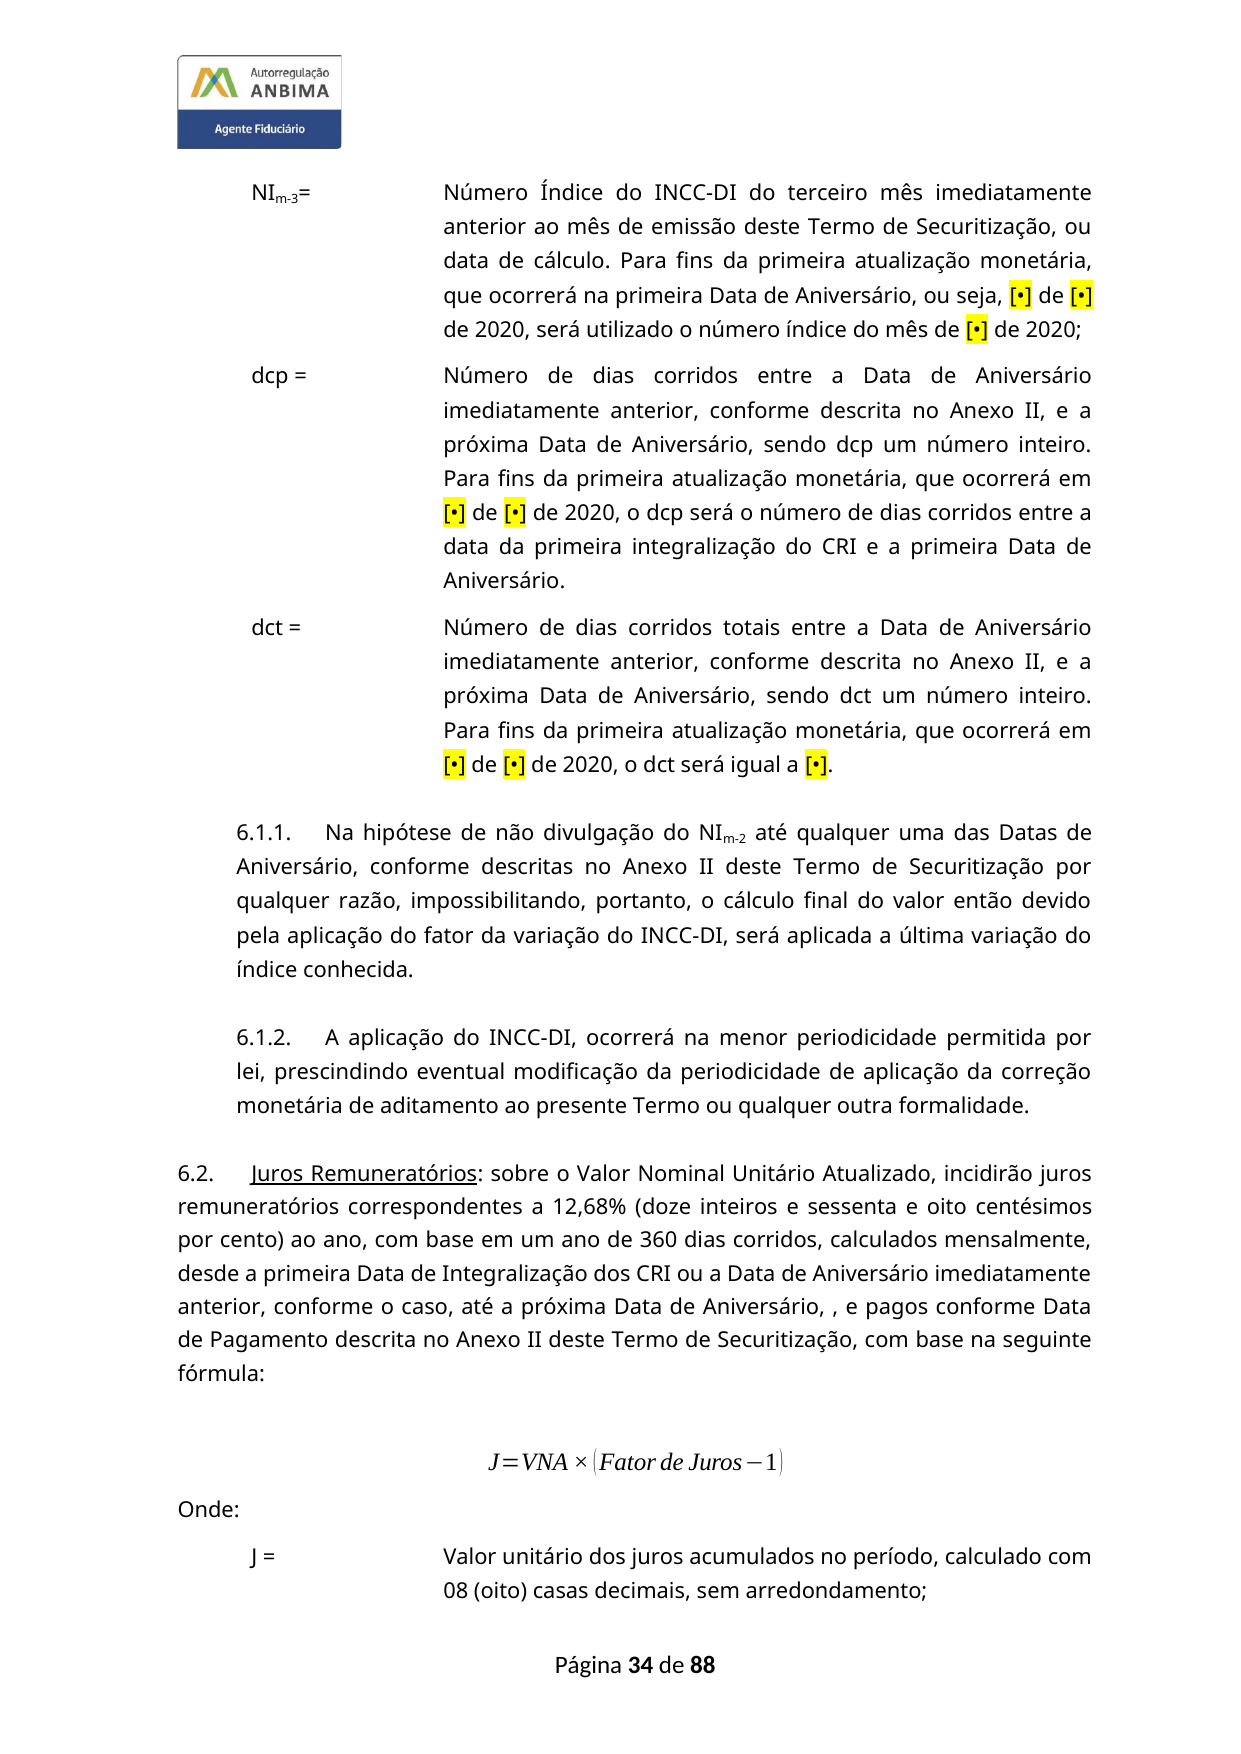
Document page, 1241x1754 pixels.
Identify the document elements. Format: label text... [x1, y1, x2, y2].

text dct = Número de dias corridos totais entre a Data de Aniversário imediatamente anterior, conforme descrita no Anexo II, e a próxima Data de Aniversário, sendo dct um número inteiro. Para fins da primeira atualização monetária, que ocorrerá em [•] de [•] de 2020, o dct será igual a [•]. [251, 612, 1092, 779]
list Na hipótese de não divulgação do NIm-2 até qualquer uma das Datas de Aniversário, conforme descritas no Anexo II deste Termo de Securitização por qualquer razão, impossibilitando, portanto, o cálculo final do valor então devido pela aplicação do fator da variação do INCC-DI, será aplicada a última variação do índice conhecida. [236, 817, 1092, 984]
text Onde: [177, 1494, 1092, 1524]
picture [177, 55, 342, 149]
text dcp = Número de dias corridos entre a Data de Aniversário imediatamente anterior, conforme descrita no Anexo II, e a próxima Data de Aniversário, sendo dcp um número inteiro. Para fins da primeira atualização monetária, que ocorrerá em [•] de [•] de 2020, o dcp será o número de dias corridos entre a data da primeira integralização do CRI e a primeira Data de Aniversário. [251, 361, 1092, 595]
list Juros Remuneratórios: sobre o Valor Nominal Unitário Atualizado, incidirão juros remuneratórios correspondentes a 12,68% (doze inteiros e sessenta e oito centésimos por cento) ao ano, com base em um ano de 360 dias corridos, calculados mensalmente, desde a primeira Data de Integralização dos CRI ou a Data de Aniversário imediatamente anterior, conforme o caso, até a próxima Data de Aniversário, , e pagos conforme Data de Pagamento descrita no Anexo II deste Termo de Securitização, com base na seguinte fórmula: [177, 1154, 1093, 1388]
text J = Valor unitário dos juros acumulados no período, calculado com 08 (oito) casas decimais, sem arredondamento; [251, 1541, 1092, 1605]
list A aplicação do INCC-DI, ocorrerá na menor periodicidade permitida por lei, prescindindo eventual modificação da periodicidade de aplicação da correção monetária de aditamento ao presente Termo ou qualquer outra formalidade. [236, 1022, 1092, 1120]
text NIm-3= Número Índice do INCC-DI do terceiro mês imediatamente anterior ao mês de emissão deste Termo de Securitização, ou data de cálculo. Para fins da primeira atualização monetária, que ocorrerá na primeira Data de Aniversário, ou seja, [•] de [•] de 2020, será utilizado o número índice do mês de [•] de 2020; [251, 177, 1092, 344]
